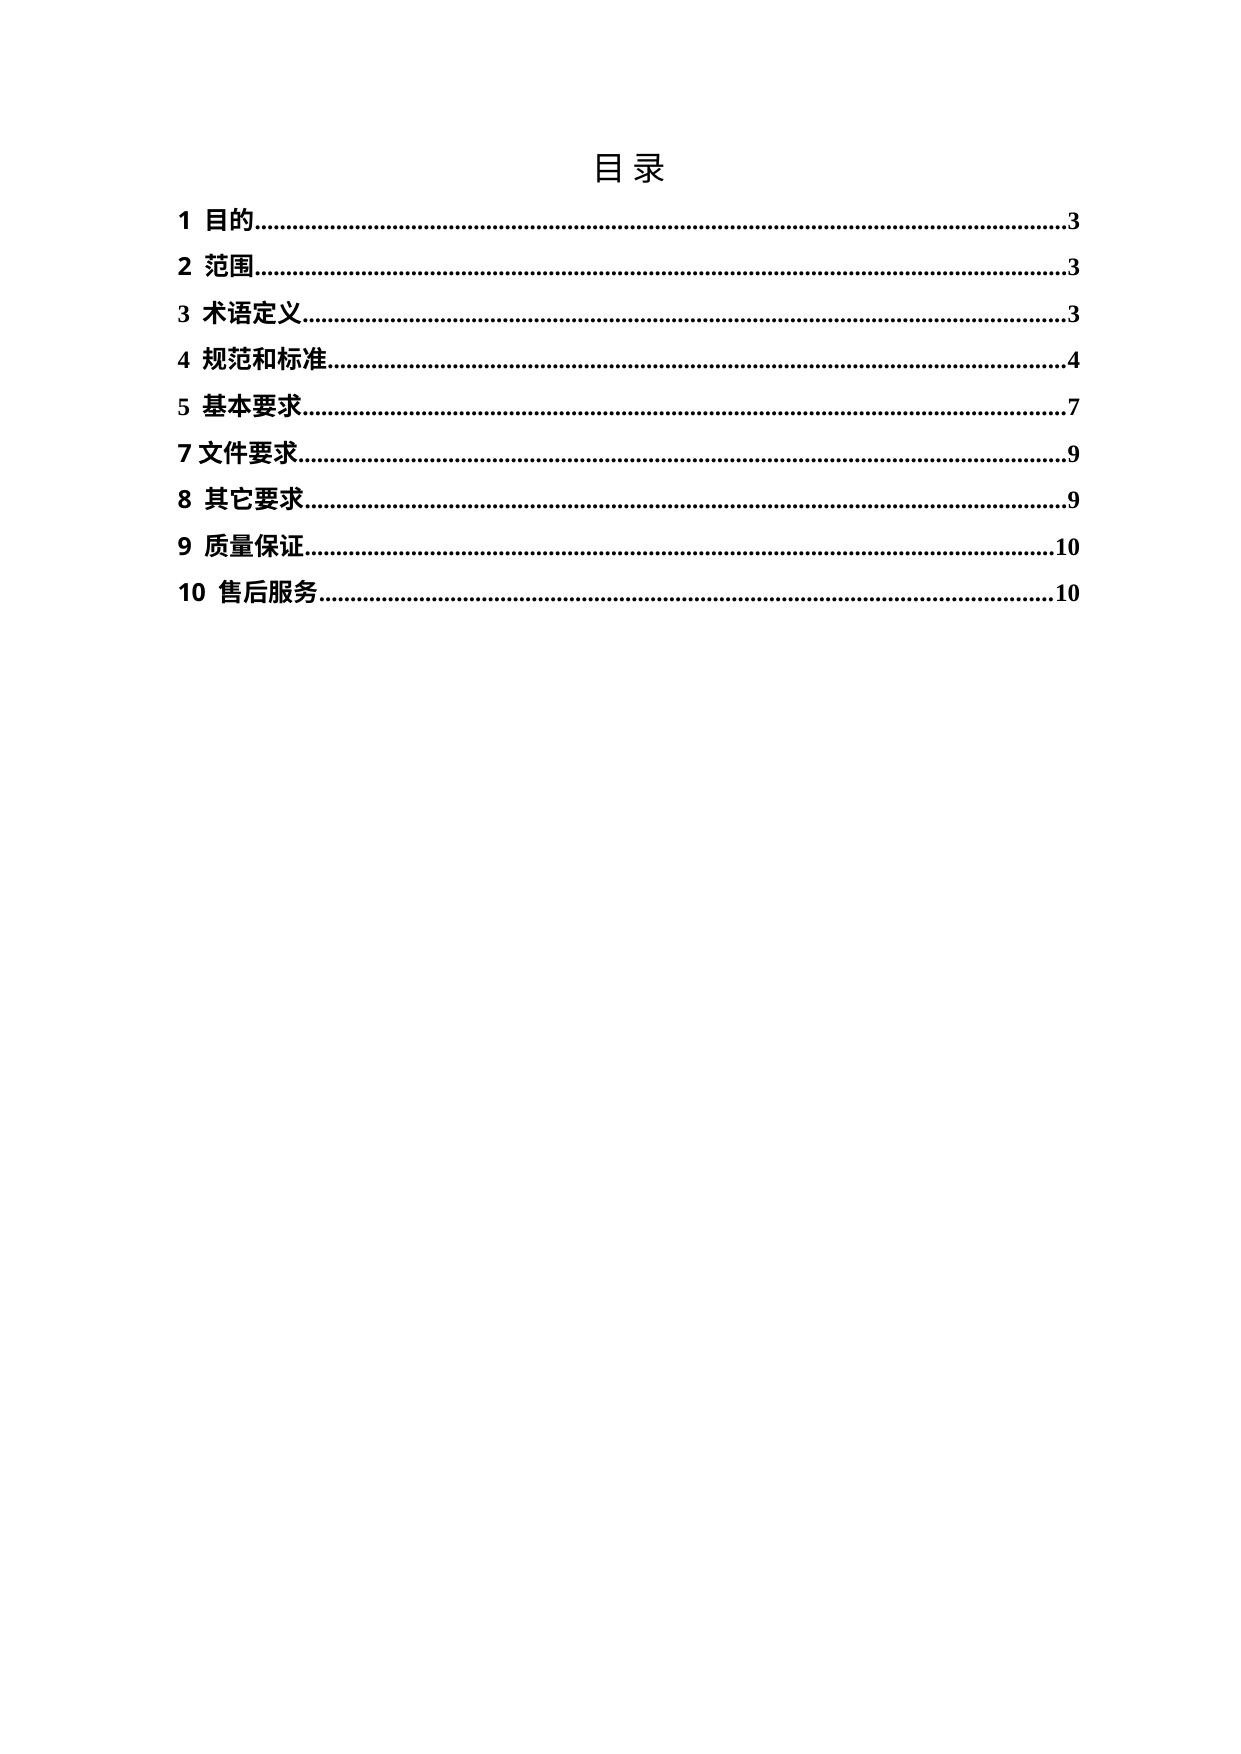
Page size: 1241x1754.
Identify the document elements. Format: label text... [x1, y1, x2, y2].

text 目 录 [177, 142, 1081, 190]
text 3 术语定义 3 [177, 296, 1081, 330]
text 5 基本要求 7 [177, 389, 1081, 423]
text 2 范围 3 [177, 249, 1081, 283]
text 1 目的 3 [177, 202, 1081, 237]
text 7 文件要求 9 [177, 435, 1081, 469]
text 10 售后服务 10 [177, 575, 1081, 609]
text 8 其它要求 9 [177, 482, 1081, 516]
text 9 质量保证 10 [177, 528, 1081, 562]
text 4 规范和标准 4 [177, 342, 1081, 376]
